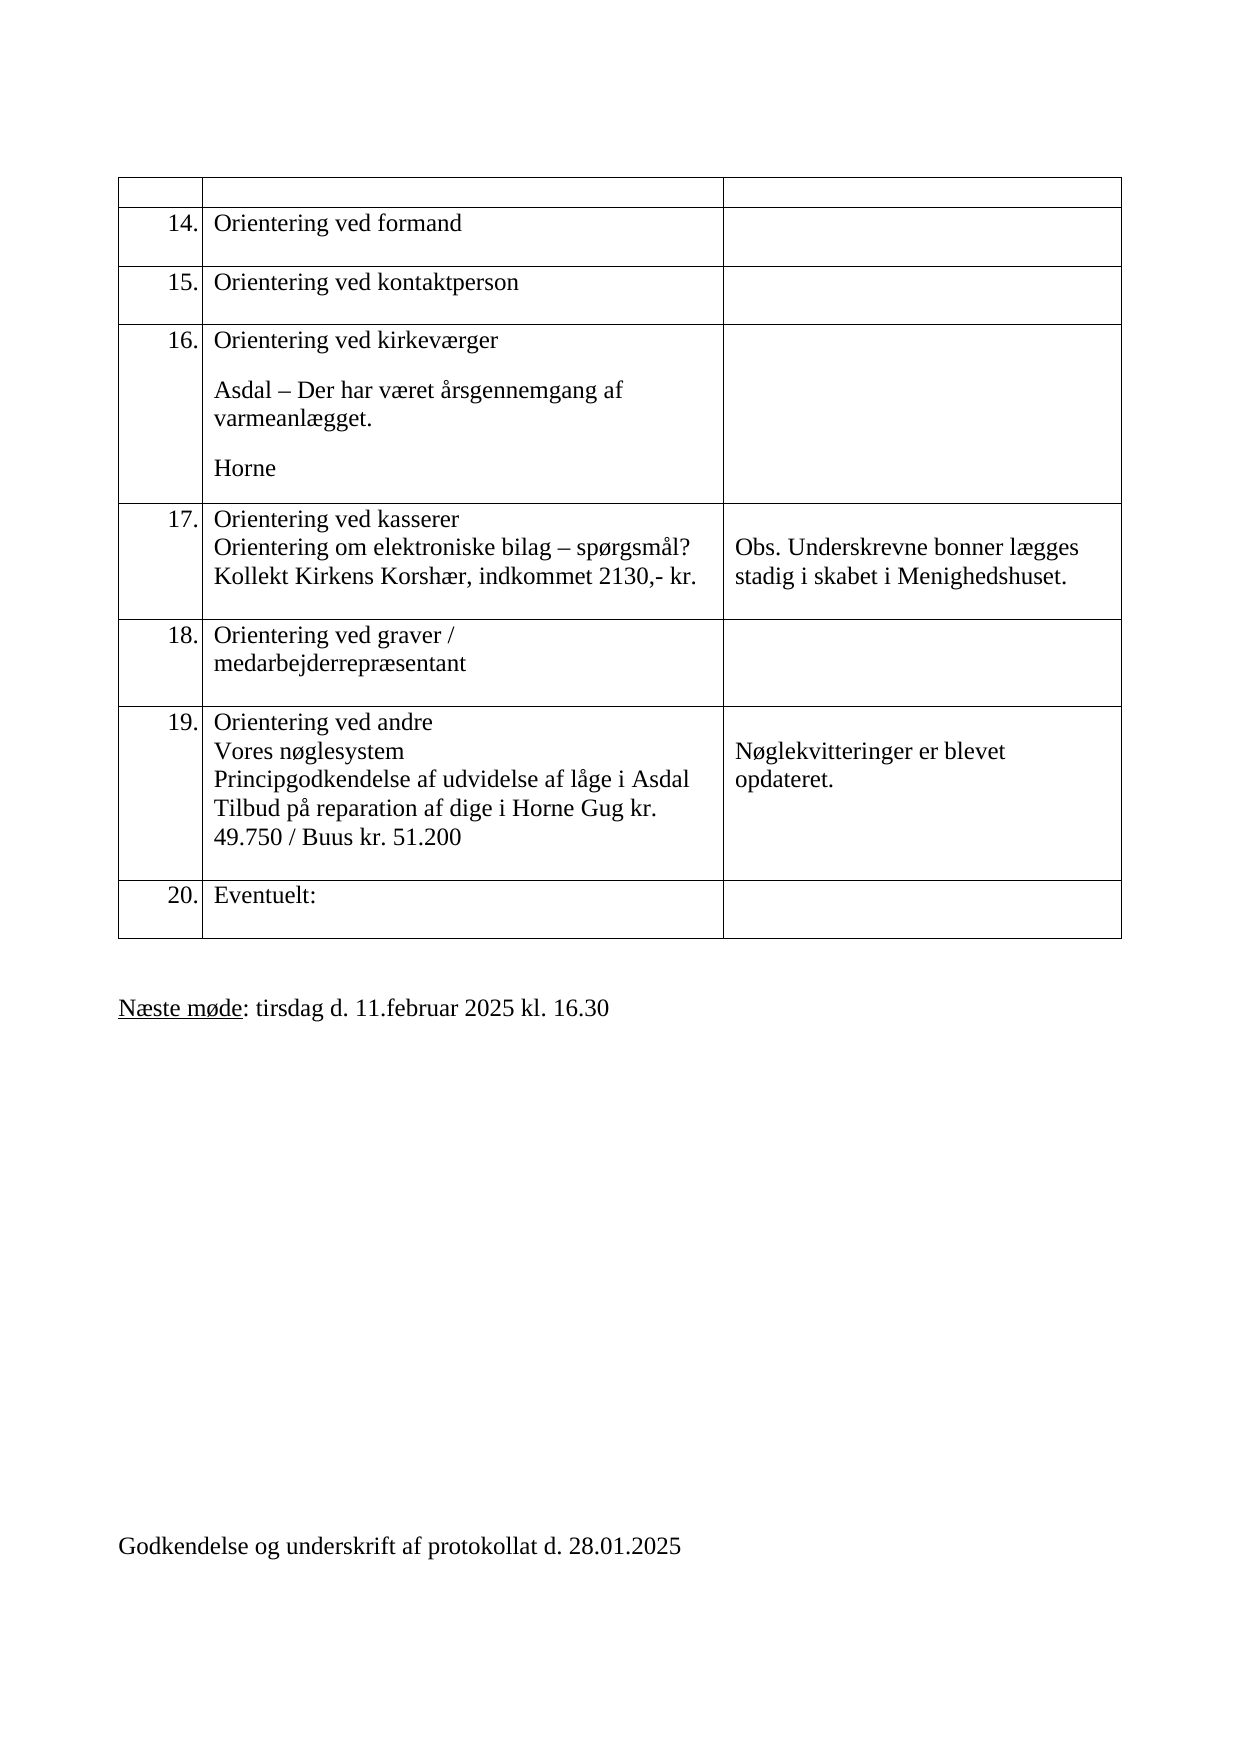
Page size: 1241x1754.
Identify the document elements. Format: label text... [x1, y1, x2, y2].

table_cell [724, 208, 1121, 266]
table_cell [724, 325, 1121, 503]
text Næste møde: tirsdag d. 11.februar 2025 kl. 16.30 [118, 993, 1122, 1022]
text Godkendelse og underskrift af protokollat d. 28.01.2025 [118, 1531, 1122, 1560]
table_cell [724, 267, 1121, 324]
table_cell [119, 208, 202, 266]
table_cell Orientering ved formand [203, 208, 723, 266]
table_cell [119, 620, 202, 706]
table_cell [119, 267, 202, 324]
table_cell [119, 325, 202, 503]
table_cell Nøglekvitteringer er blevet opdateret. [724, 707, 1121, 879]
table_cell [724, 881, 1121, 938]
table_cell Orientering ved andre Vores nøglesystem Principgodkendelse af udvidelse af låge i Asdal Tilbud på reparation af dige i Horne Gug kr. 49.750 / Buus kr. 51.200 [203, 707, 723, 879]
table_cell Orientering ved kirkeværger Asdal – Der har været årsgennemgang af varmeanlægget. Horne [203, 325, 723, 503]
table_cell Orientering ved kontaktperson [203, 267, 723, 324]
table_cell [119, 707, 202, 879]
table_cell [119, 504, 202, 619]
table_cell [119, 881, 202, 938]
table_cell Orientering ved kasserer Orientering om elektroniske bilag – spørgsmål? Kollekt Kirkens Korshær, indkommet 2130,- kr. [203, 504, 723, 619]
table_cell [724, 178, 1121, 207]
table_cell Orientering ved graver / medarbejderrepræsentant [203, 620, 723, 706]
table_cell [203, 178, 723, 207]
table_cell Eventuelt: [203, 881, 723, 938]
table_cell [724, 620, 1121, 706]
table_cell Obs. Underskrevne bonner lægges stadig i skabet i Menighedshuset. [724, 504, 1121, 619]
table_cell [119, 178, 202, 207]
